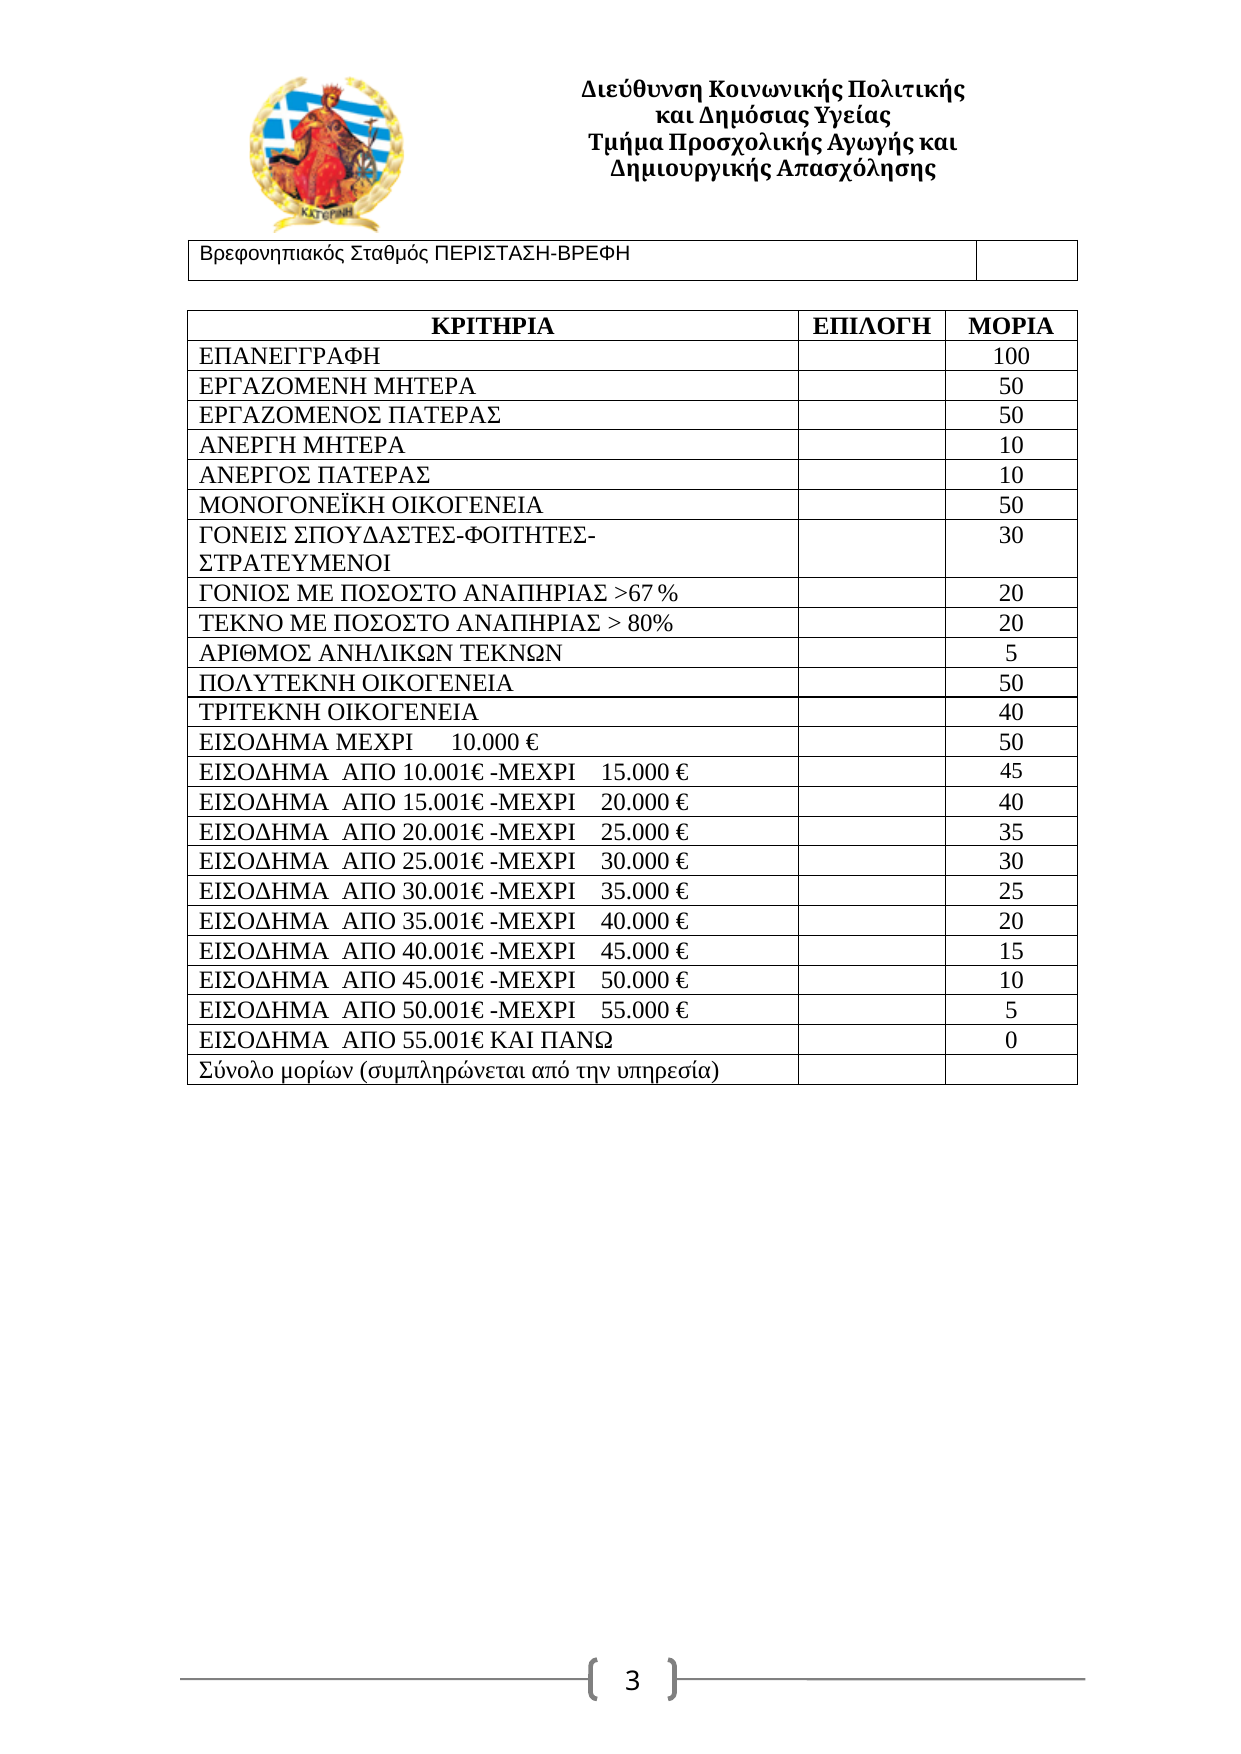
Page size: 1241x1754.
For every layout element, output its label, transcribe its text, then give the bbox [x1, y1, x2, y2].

table_cell ΕΙΣΟΔΗΜΑ ΜΕΧΡΙ 10.000 € [188, 727, 798, 756]
table_cell [799, 1025, 945, 1054]
table_cell 20 [946, 578, 1077, 607]
table_cell ΠΟΛΥΤΕΚΝΗ ΟΙΚΟΓΕΝΕΙΑ [188, 668, 798, 696]
table_cell ΕΙΣΟΔΗΜΑ ΑΠΟ 20.001€ -ΜΕΧΡΙ 25.000 € [188, 817, 798, 845]
table_cell 50 [946, 371, 1077, 399]
table_cell ΕΙΣΟΔΗΜΑ ΑΠΟ 35.001€ -ΜΕΧΡΙ 40.000 € [188, 906, 798, 935]
table_cell [799, 757, 945, 786]
table_cell [799, 966, 945, 994]
table_cell 10 [946, 460, 1077, 489]
table_cell ΑΝΕΡΓΟΣ ΠΑΤΕΡΑΣ [188, 460, 798, 489]
table_cell [799, 401, 945, 429]
table_cell [799, 995, 945, 1024]
table_cell Σύνολο μορίων (συμπληρώνεται από την υπηρεσία) [188, 1055, 798, 1084]
table_cell 10 [946, 966, 1077, 994]
table_cell ΑΝΕΡΓΗ ΜΗΤΕΡΑ [188, 430, 798, 459]
table_cell 35 [946, 817, 1077, 845]
table_cell 50 [946, 727, 1077, 756]
table_header ΚΡΙΤΗΡΙΑ [188, 311, 798, 340]
table_cell Βρεφονηπιακός Σταθμός ΠΕΡΙΣΤΑΣΗ-ΒΡΕΦΗ [189, 241, 976, 280]
table_cell 5 [946, 995, 1077, 1024]
table_cell [799, 430, 945, 459]
table_cell [799, 341, 945, 370]
table_cell 0 [946, 1025, 1077, 1054]
table_cell 25 [946, 876, 1077, 905]
table_cell [946, 1055, 1077, 1084]
picture [249, 76, 406, 233]
table_cell ΕΙΣΟΔΗΜΑ ΑΠΟ 50.001€ -ΜΕΧΡΙ 55.000 € [188, 995, 798, 1024]
table_cell ΕΙΣΟΔΗΜΑ ΑΠΟ 10.001€ -ΜΕΧΡΙ 15.000 € [188, 757, 798, 786]
table_cell [799, 817, 945, 845]
table_cell 10 [946, 430, 1077, 459]
table_cell [799, 936, 945, 964]
table_cell ΤΡΙΤΕΚΝΗ ΟΙΚΟΓΕΝΕΙΑ [188, 698, 798, 726]
table_cell ΑΡΙΘΜΟΣ ΑΝΗΛΙΚΩΝ ΤΕΚΝΩΝ [188, 638, 798, 667]
table_cell ΜΟΝΟΓΟΝΕΪΚΗ ΟΙΚΟΓΕΝΕΙΑ [188, 490, 798, 519]
table_cell 30 [946, 846, 1077, 875]
table_cell 30 [946, 520, 1077, 577]
table_cell [799, 608, 945, 637]
table_cell [799, 490, 945, 519]
table_cell ΕΡΓΑΖΟΜΕΝΗ ΜΗΤΕΡΑ [188, 371, 798, 399]
table_header ΜΟΡΙΑ [946, 311, 1077, 340]
table_cell ΕΙΣΟΔΗΜΑ ΑΠΟ 25.001€ -ΜΕΧΡΙ 30.000 € [188, 846, 798, 875]
table_cell ΤΕΚΝΟ ΜΕ ΠΟΣΟΣΤΟ ΑΝΑΠΗΡΙΑΣ > 80% [188, 608, 798, 637]
table_cell [799, 371, 945, 399]
table_cell ΕΙΣΟΔΗΜΑ ΑΠΟ 30.001€ -ΜΕΧΡΙ 35.000 € [188, 876, 798, 905]
table_cell [799, 1055, 945, 1084]
table_cell [799, 698, 945, 726]
table_cell ΕΙΣΟΔΗΜΑ ΑΠΟ 15.001€ -ΜΕΧΡΙ 20.000 € [188, 787, 798, 816]
table_cell ΕΙΣΟΔΗΜΑ ΑΠΟ 40.001€ -ΜΕΧΡΙ 45.000 € [188, 936, 798, 964]
table_cell 5 [946, 638, 1077, 667]
table_cell [799, 668, 945, 696]
table_cell [799, 876, 945, 905]
table_cell ΕΡΓΑΖΟΜΕΝΟΣ ΠΑΤΕΡΑΣ [188, 401, 798, 429]
table_cell 50 [946, 401, 1077, 429]
table_cell 40 [946, 787, 1077, 816]
table_header ΕΠΙΛΟΓΗ [799, 311, 945, 340]
table_cell ΕΙΣΟΔΗΜΑ ΑΠΟ 55.001€ ΚΑΙ ΠΑΝΩ [188, 1025, 798, 1054]
table_cell [799, 906, 945, 935]
table_cell 50 [946, 668, 1077, 696]
table_cell [799, 787, 945, 816]
table_cell [977, 241, 1077, 280]
table_cell [799, 520, 945, 577]
table_cell [799, 638, 945, 667]
table_cell ΓΟΝΙΟΣ ΜΕ ΠΟΣΟΣΤΟ ΑΝΑΠΗΡΙΑΣ >67 % [188, 578, 798, 607]
table_cell 40 [946, 698, 1077, 726]
table_cell 50 [946, 490, 1077, 519]
table_cell ΓΟΝΕΙΣ ΣΠΟΥΔΑΣΤΕΣ-ΦΟΙΤΗΤΕΣ- ΣΤΡΑΤΕΥΜΕΝΟΙ [188, 520, 798, 577]
table_cell [799, 460, 945, 489]
table_cell [799, 727, 945, 756]
table_cell 20 [946, 608, 1077, 637]
table_cell [799, 846, 945, 875]
table_cell ΕΙΣΟΔΗΜΑ ΑΠΟ 45.001€ -ΜΕΧΡΙ 50.000 € [188, 966, 798, 994]
table_cell 20 [946, 906, 1077, 935]
table_cell 45 [946, 757, 1077, 786]
table_cell 100 [946, 341, 1077, 370]
table_cell 15 [946, 936, 1077, 964]
table_cell ΕΠΑΝΕΓΓΡΑΦΗ [188, 341, 798, 370]
table_cell [799, 578, 945, 607]
